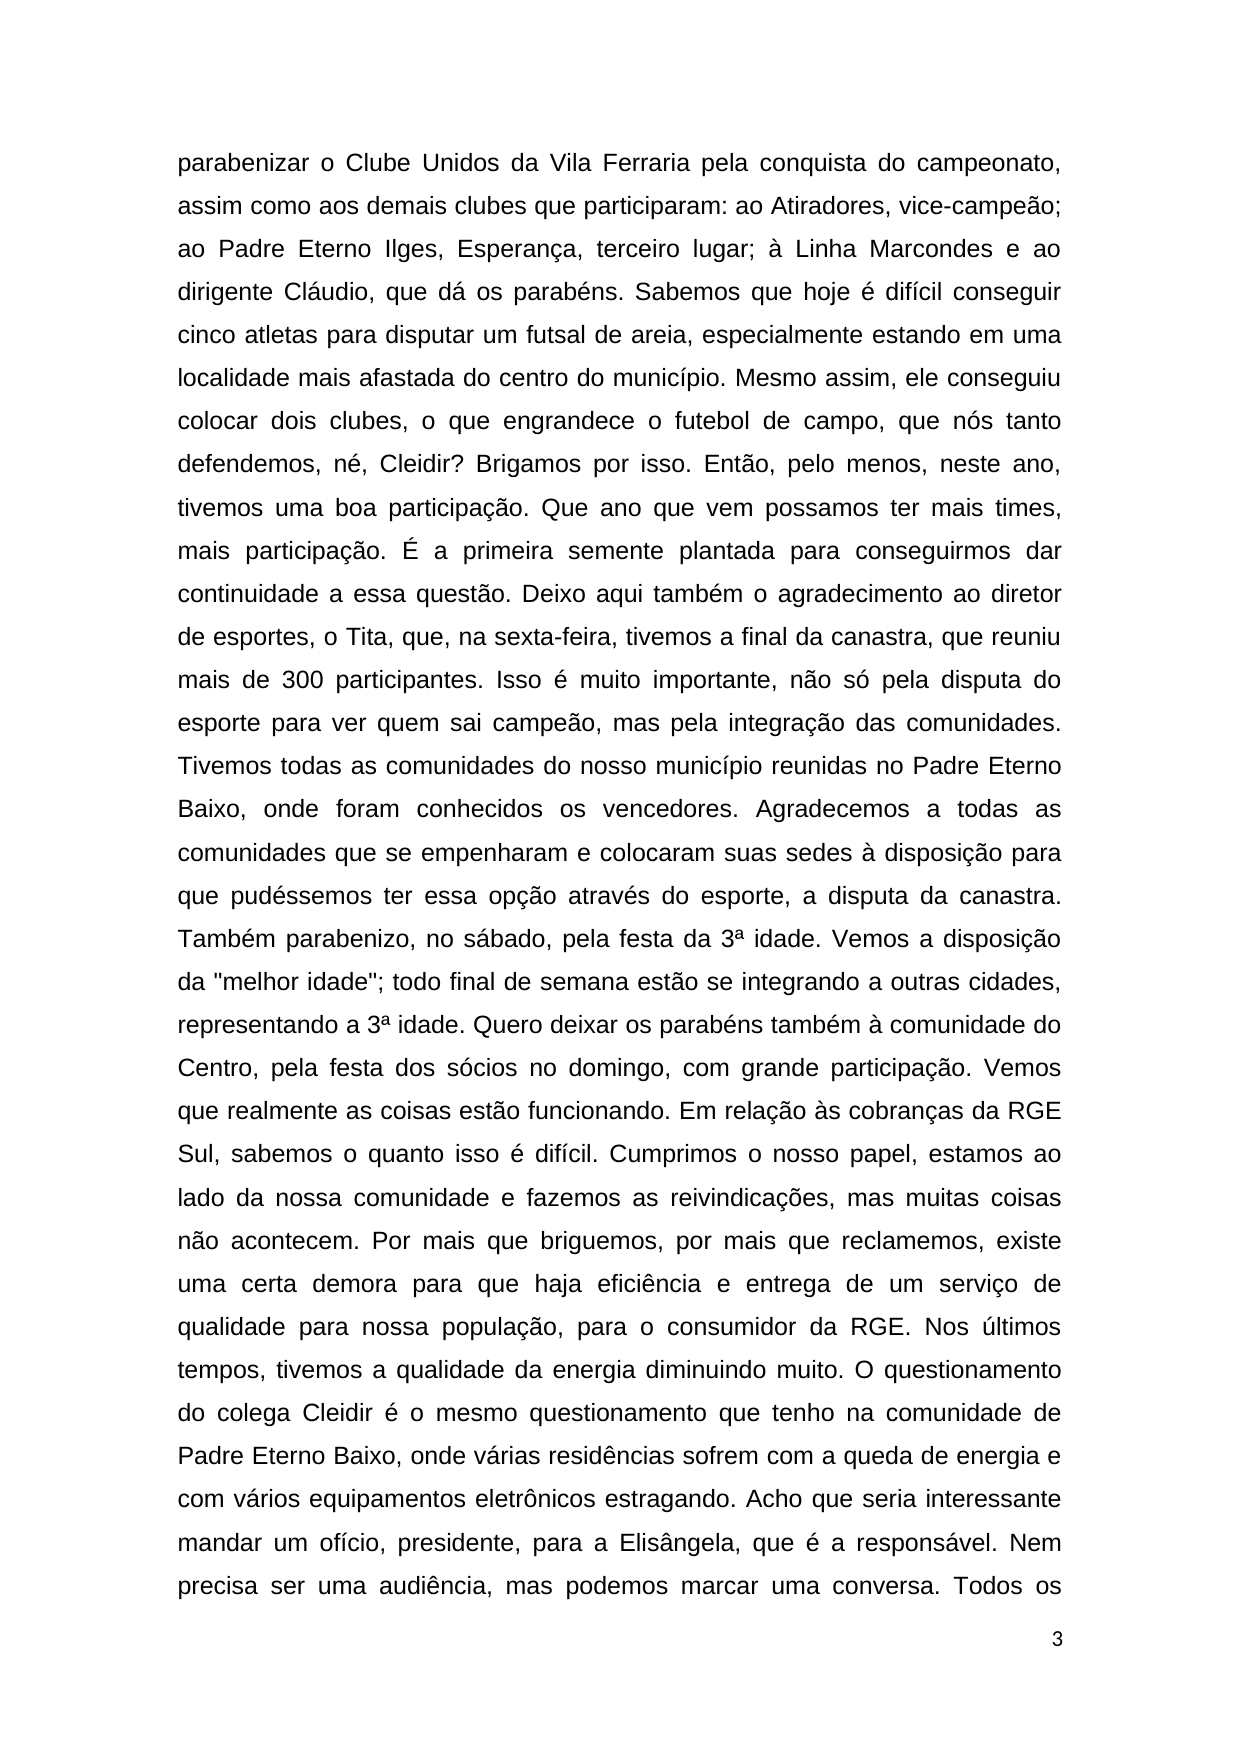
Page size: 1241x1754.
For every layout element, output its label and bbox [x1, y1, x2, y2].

text [177, 148, 1063, 1599]
